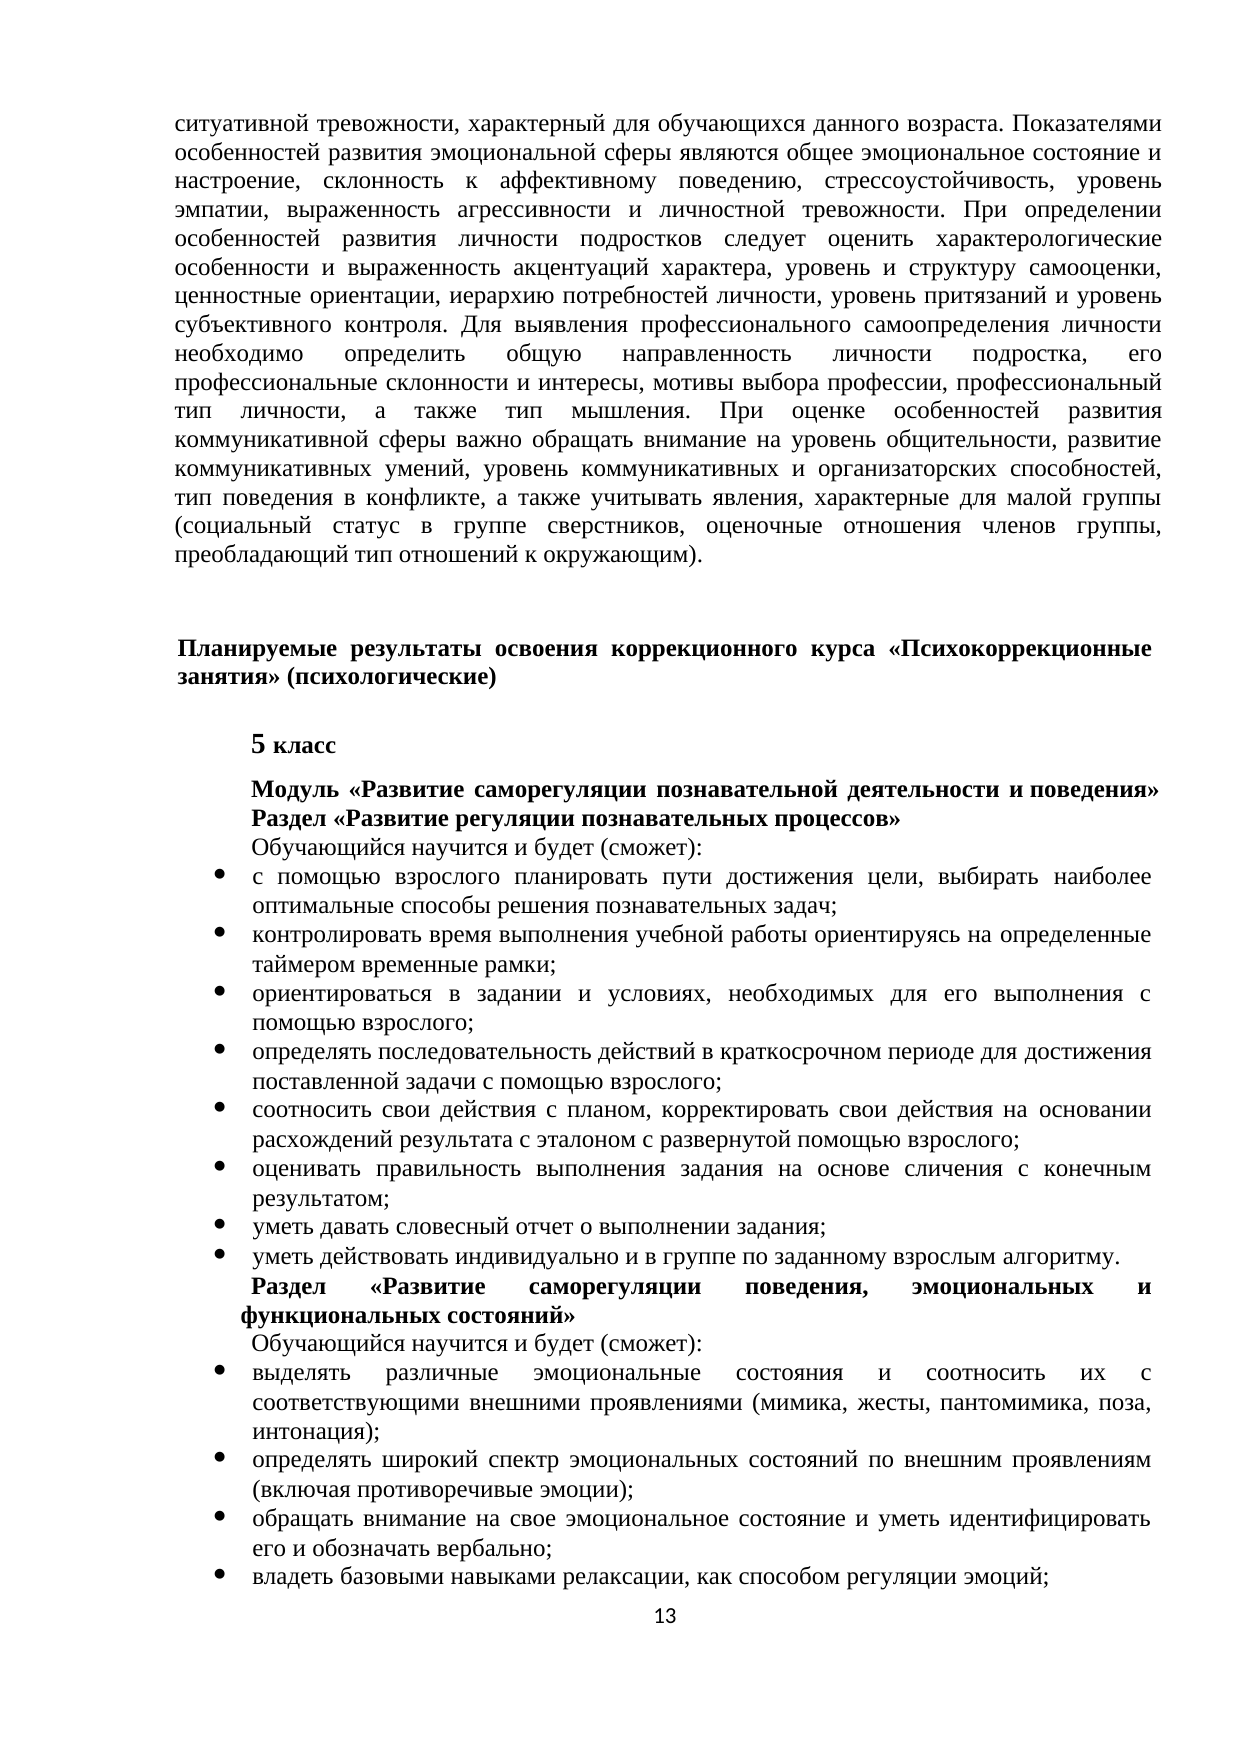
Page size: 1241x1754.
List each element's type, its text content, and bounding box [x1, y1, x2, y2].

text Планируемые результаты освоения коррекционного курса «Психокоррекционные занятия» (психологические) [177, 633, 1152, 690]
text Обучающийся научится и будет (сможет): [251, 832, 1163, 861]
list обращать внимание на свое эмоциональное состояние и уметь идентифицировать его и обозначать вербально; [214, 1503, 1151, 1561]
text Обучающийся научится и будет (сможет): [251, 1328, 1163, 1357]
list контролировать время выполнения учебной работы ориентируясь на определенные таймером временные рамки; [214, 919, 1151, 978]
text Модуль «Развитие саморегуляции познавательной деятельности и поведения» [251, 774, 1163, 803]
list оценивать правильность выполнения задания на основе сличения с конечным результатом; [214, 1153, 1152, 1211]
list уметь действовать индивидуально и в группе по заданному взрослым алгоритму. [214, 1241, 1151, 1271]
list соотносить свои действия с планом, корректировать свои действия на основании расхождений результата с эталоном с развернутой помощью взрослого; [214, 1094, 1151, 1153]
list класс [251, 726, 1163, 759]
list ориентироваться в задании и условиях, необходимых для его выполнения с помощью взрослого; [214, 978, 1151, 1036]
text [174, 108, 1163, 568]
list владеть базовыми навыками релаксации, как способом регуляции эмоций; [214, 1561, 1151, 1591]
list с помощью взрослого планировать пути достижения цели, выбирать наиболее оптимальные способы решения познавательных задач; [214, 861, 1152, 919]
list выделять различные эмоциональные состояния и соотносить их с соответствующими внешними проявлениями (мимика, жесты, пантомимика, поза, интонация); [214, 1357, 1152, 1444]
text Раздел «Развитие регуляции познавательных процессов» [251, 803, 1163, 832]
text Раздел «Развитие саморегуляции поведения, эмоциональных и функциональных состояний» [240, 1271, 1152, 1328]
list уметь давать словесный отчет о выполнении задания; [214, 1211, 1163, 1241]
list определять последовательность действий в краткосрочном периоде для достижения поставленной задачи с помощью взрослого; [214, 1036, 1152, 1094]
list определять широкий спектр эмоциональных состояний по внешним проявлениям (включая противоречивые эмоции); [214, 1444, 1151, 1503]
